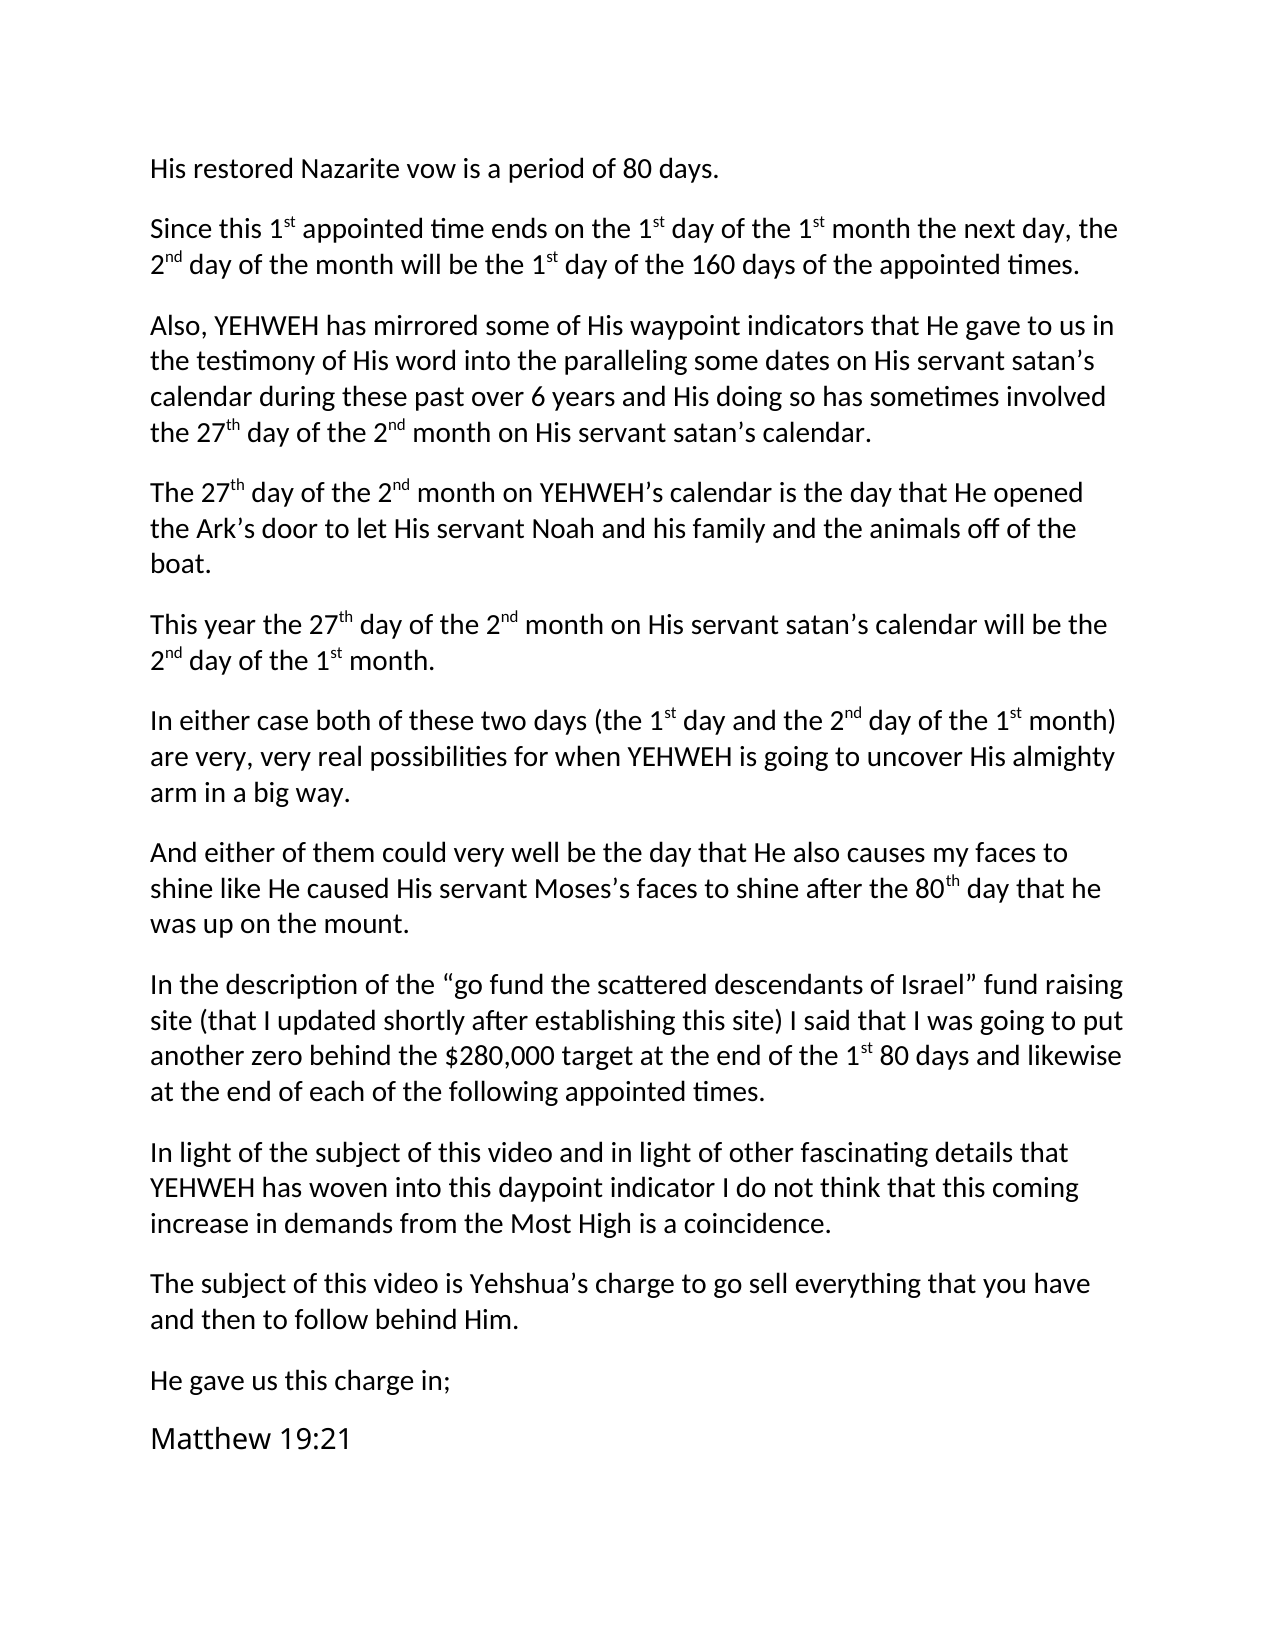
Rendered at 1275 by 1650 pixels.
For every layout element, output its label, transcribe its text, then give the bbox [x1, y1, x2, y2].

text Also, YEHWEH has mirrored some of His waypoint indicators that He gave to us in the testimony of His word into the paralleling some dates on His servant satan’s calendar during these past over 6 years and His doing so has sometimes involved the 27th day of the 2nd month on His servant satan’s calendar. [150, 307, 1125, 449]
text In the description of the “go fund the scattered descendants of Israel” fund raising site (that I updated shortly after establishing this site) I said that I was going to put another zero behind the $280,000 target at the end of the 1st 80 days and likewise at the end of each of the following appointed times. [150, 966, 1125, 1109]
text The 27th day of the 2nd month on YEHWEH’s calendar is the day that He opened the Ark’s door to let His servant Noah and his family and the animals off of the boat. [150, 474, 1125, 581]
text This year the 27th day of the 2nd month on His servant satan’s calendar will be the 2nd day of the 1st month. [150, 606, 1125, 677]
text The subject of this video is Yehshua’s charge to go sell everything that you have and then to follow behind Him. [150, 1266, 1125, 1337]
text In either case both of these two days (the 1st day and the 2nd day of the 1st month) are very, very real possibilities for when YEHWEH is going to uncover His almighty arm in a big way. [150, 702, 1125, 809]
text His restored Nazarite vow is a period of 80 days. [150, 150, 1125, 186]
text Matthew 19:21 [150, 1418, 1125, 1458]
text He gave us this charge in; [150, 1362, 1125, 1397]
text Since this 1st appointed time ends on the 1st day of the 1st month the next day, the 2nd day of the month will be the 1st day of the 160 days of the appointed times. [150, 211, 1125, 282]
text And either of them could very well be the day that He also causes my faces to shine like He caused His servant Moses’s faces to shine after the 80th day that he was up on the mount. [150, 834, 1125, 941]
text In light of the subject of this video and in light of other fascinating details that YEHWEH has woven into this daypoint indicator I do not think that this coming increase in demands from the Most High is a coincidence. [150, 1134, 1125, 1241]
